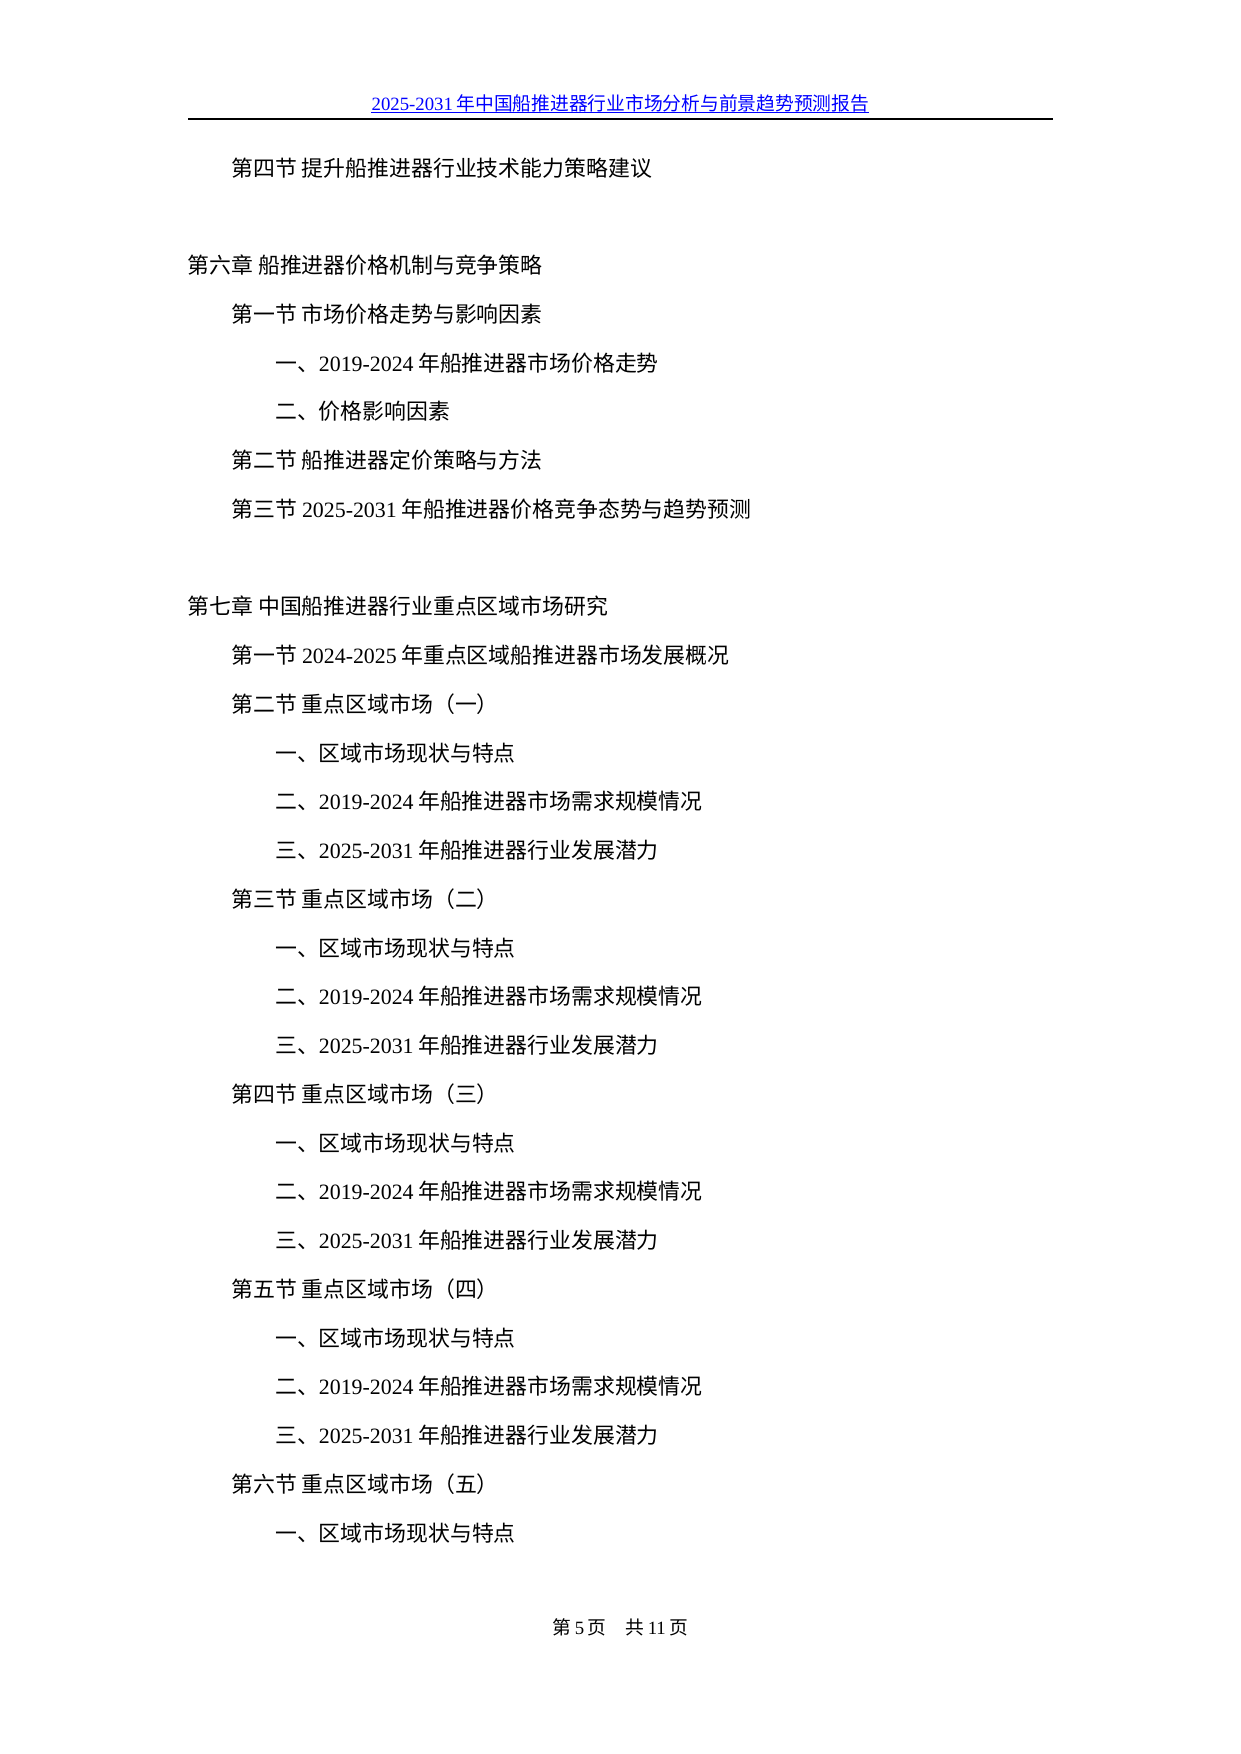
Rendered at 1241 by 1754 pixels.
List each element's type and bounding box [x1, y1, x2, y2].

text [187, 150, 1053, 1548]
